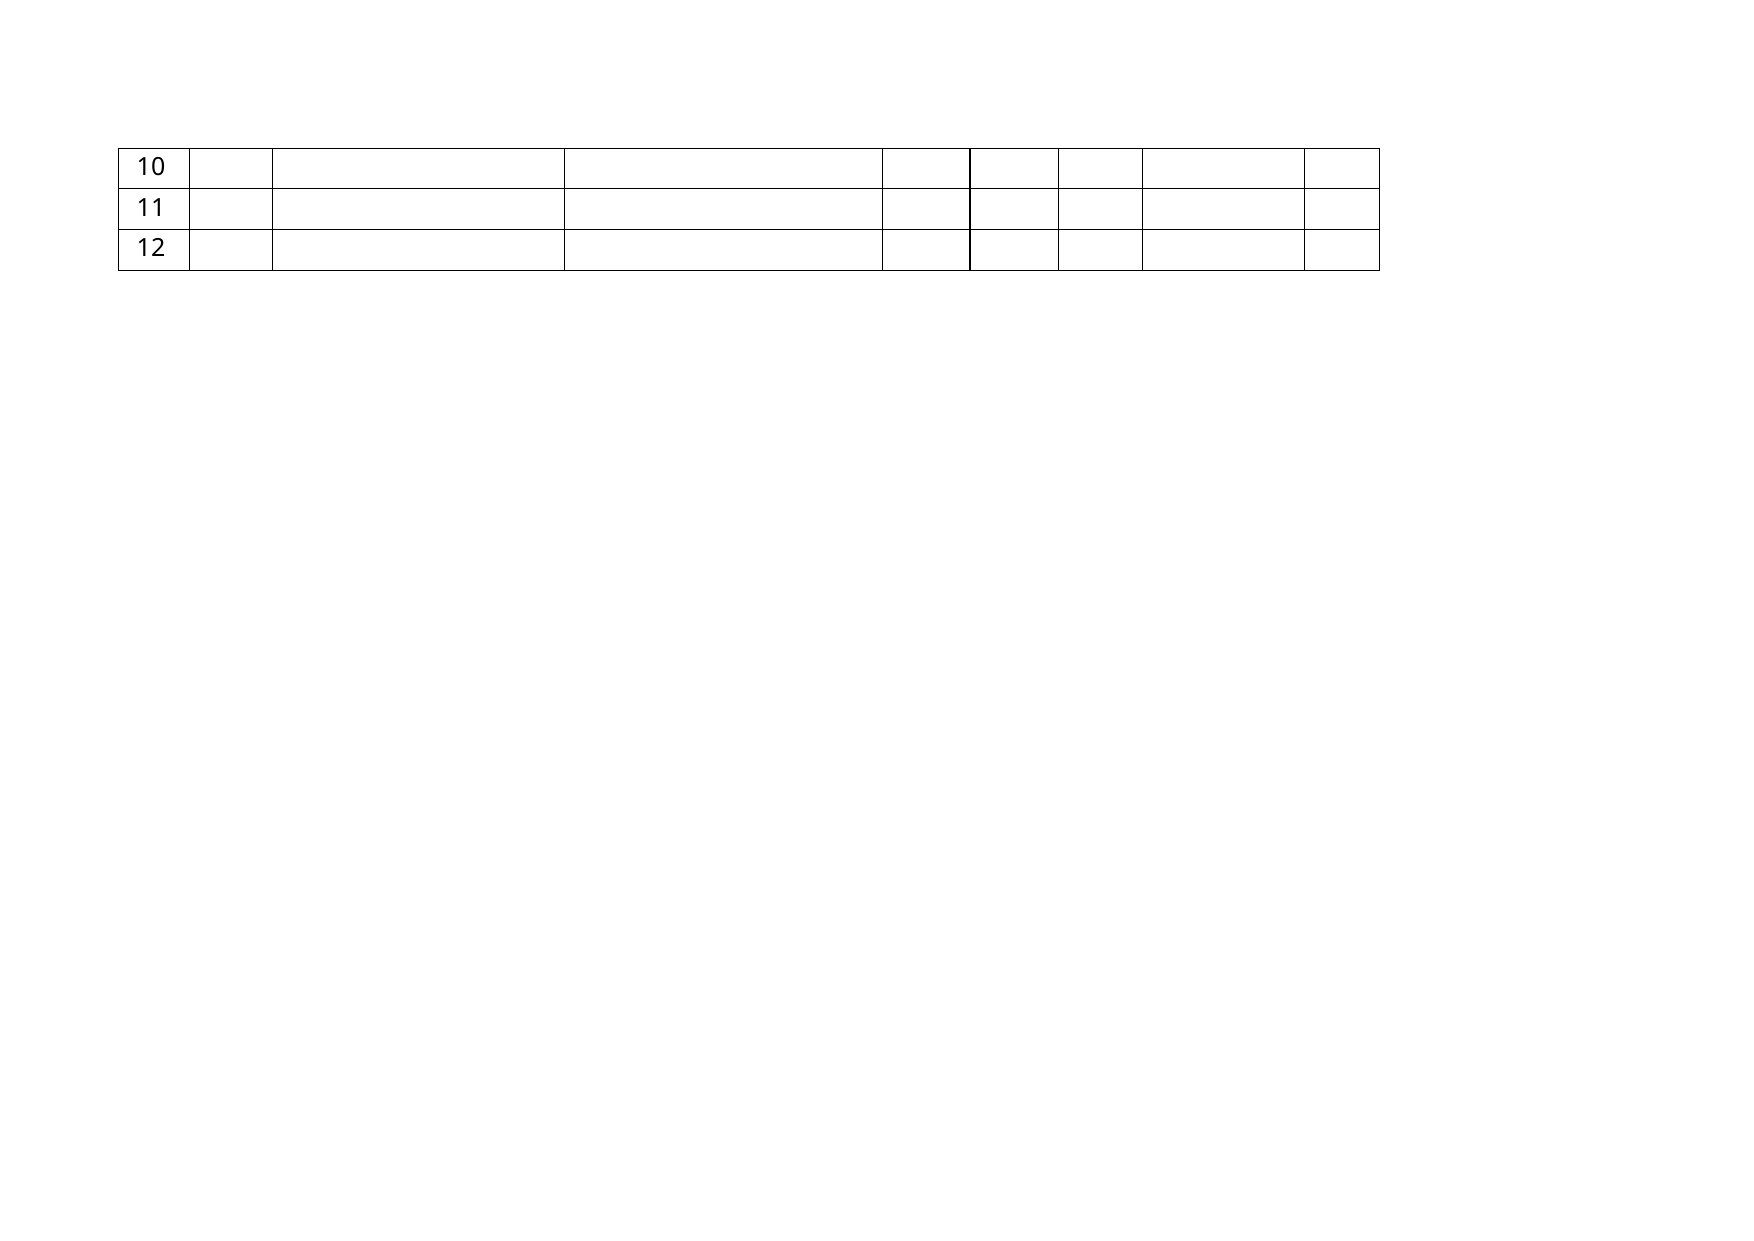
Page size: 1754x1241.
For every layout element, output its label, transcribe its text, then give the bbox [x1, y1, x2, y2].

table_cell [190, 189, 272, 229]
table_cell [190, 149, 272, 188]
table_cell [1305, 149, 1379, 188]
table_cell [565, 149, 882, 188]
table_cell [1059, 189, 1142, 229]
table_cell [1143, 149, 1304, 188]
table_cell [971, 230, 1058, 270]
table_cell [565, 189, 882, 229]
table_cell [883, 230, 969, 270]
table_cell [883, 189, 969, 229]
table_cell [273, 189, 564, 229]
table_cell [883, 149, 969, 188]
table_cell [1143, 189, 1304, 229]
table_cell [971, 189, 1058, 229]
table_cell 11 [119, 189, 189, 229]
table_cell [273, 149, 564, 188]
table_cell [1305, 230, 1379, 270]
table_cell [565, 230, 882, 270]
table_cell [190, 230, 272, 270]
table_cell [1059, 230, 1142, 270]
table_cell [971, 149, 1058, 188]
table_cell [1059, 149, 1142, 188]
table_cell 10 [119, 149, 189, 188]
table_cell [273, 230, 564, 270]
table_cell [1143, 230, 1304, 270]
table_cell 12 [119, 230, 189, 270]
table_cell [1305, 189, 1379, 229]
